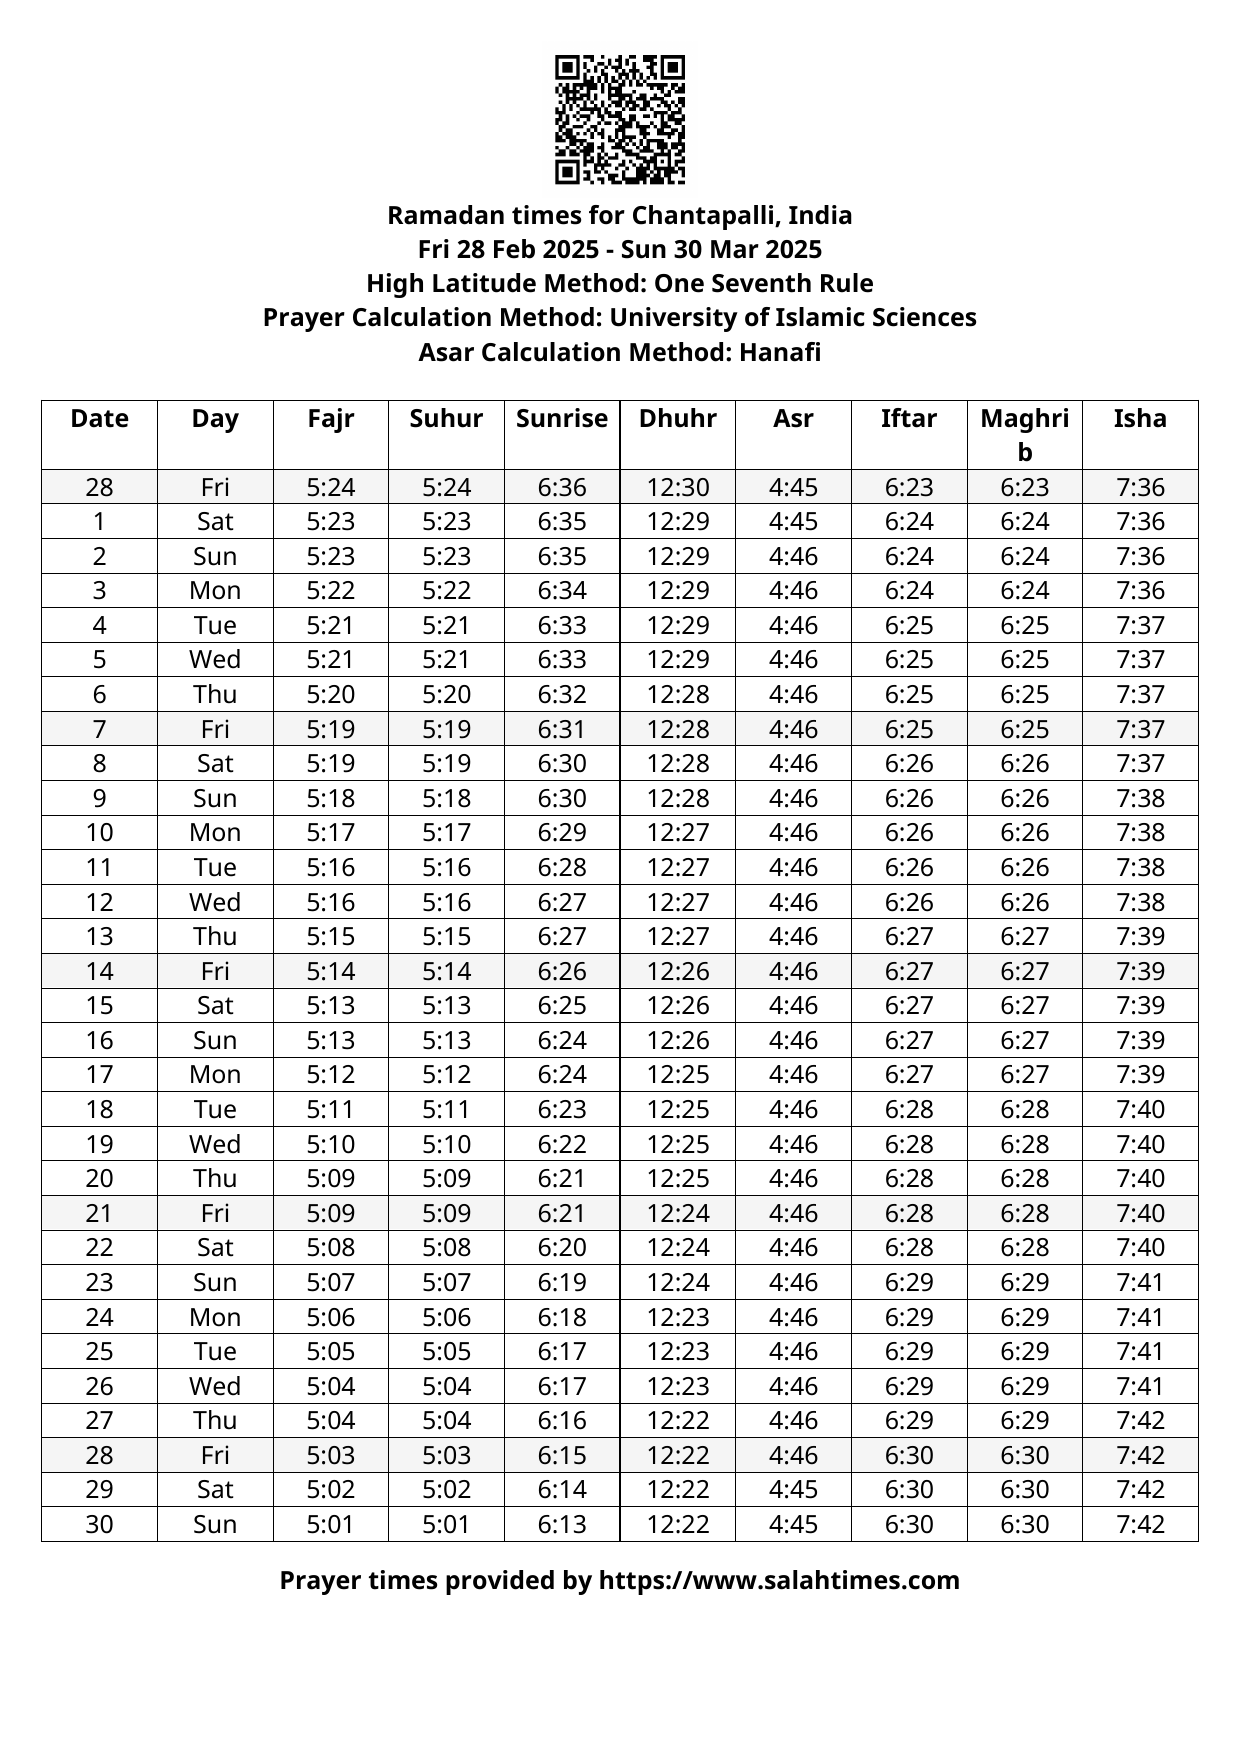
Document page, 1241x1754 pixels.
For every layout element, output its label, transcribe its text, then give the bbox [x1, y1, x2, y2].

table_cell 6:25 [505, 989, 619, 1022]
table_cell 7:40 [1083, 1161, 1198, 1195]
table_cell 2 [42, 539, 157, 572]
table_cell Sat [158, 989, 273, 1022]
table_cell Wed [158, 1369, 273, 1402]
table_cell Sun [158, 1023, 273, 1057]
table_cell 7:37 [1083, 712, 1198, 745]
table_cell 7:40 [1083, 1092, 1198, 1126]
table_cell 5:01 [274, 1507, 388, 1541]
table_cell 20 [42, 1161, 157, 1195]
table_cell 5:05 [389, 1334, 504, 1368]
table_cell 7:39 [1083, 989, 1198, 1022]
table_cell 7:39 [1083, 954, 1198, 987]
table_cell 5:06 [389, 1300, 504, 1333]
table_cell 5:13 [274, 989, 388, 1022]
table_cell Sat [158, 746, 273, 780]
table_cell 4:46 [736, 1334, 851, 1368]
table_cell 12:29 [621, 643, 735, 676]
table_cell Sun [158, 1265, 273, 1299]
table_cell Sat [158, 1231, 273, 1264]
table_cell 4:46 [736, 1161, 851, 1195]
table_cell 6:13 [505, 1507, 619, 1541]
table_cell Fri [158, 954, 273, 987]
table_cell 7:42 [1083, 1404, 1198, 1437]
table_cell Mon [158, 816, 273, 849]
table_cell 6:35 [505, 504, 619, 538]
picture [542, 41, 699, 198]
table_cell 6:27 [852, 989, 967, 1022]
table_cell 5:10 [389, 1127, 504, 1160]
table_cell 7 [42, 712, 157, 745]
table_header Sunrise [505, 401, 619, 469]
table_cell 6:27 [968, 1058, 1082, 1091]
table_cell 5:04 [389, 1404, 504, 1437]
table_cell 24 [42, 1300, 157, 1333]
table_cell 6:30 [852, 1473, 967, 1506]
table_cell 5:24 [274, 470, 388, 503]
table_cell 5:21 [274, 643, 388, 676]
table_cell 6:27 [968, 954, 1082, 987]
table_cell 7:36 [1083, 504, 1198, 538]
table_cell 6:22 [505, 1127, 619, 1160]
table_cell Sun [158, 1507, 273, 1541]
table_header Maghrib [968, 401, 1082, 469]
table_cell 7:39 [1083, 1023, 1198, 1057]
table_cell 4:45 [736, 504, 851, 538]
table_cell 16 [42, 1023, 157, 1057]
table_cell 6:16 [505, 1404, 619, 1437]
table_cell 7:38 [1083, 885, 1198, 918]
table_cell 7:37 [1083, 746, 1198, 780]
table_cell 4:46 [736, 539, 851, 572]
table_cell 5:17 [274, 816, 388, 849]
table_cell 6:28 [968, 1092, 1082, 1126]
table_cell 6:34 [505, 574, 619, 607]
text Prayer times provided by https://www.salahtimes.com [42, 1563, 1198, 1597]
table_cell Mon [158, 1300, 273, 1333]
table_cell 4:46 [736, 1265, 851, 1299]
table_cell 12:24 [621, 1196, 735, 1229]
text Prayer Calculation Method: University of Islamic Sciences [42, 300, 1198, 334]
table_cell 6:28 [852, 1196, 967, 1229]
table_cell 6:28 [968, 1127, 1082, 1160]
table_cell 5:02 [274, 1473, 388, 1506]
table_cell 28 [42, 1438, 157, 1472]
table_cell 6:25 [852, 712, 967, 745]
table_cell 6:26 [505, 954, 619, 987]
table_cell Wed [158, 885, 273, 918]
table_cell 12:25 [621, 1161, 735, 1195]
table_cell 4 [42, 608, 157, 642]
table_cell 5:18 [389, 781, 504, 814]
table_cell 6:27 [852, 954, 967, 987]
table_cell 8 [42, 746, 157, 780]
table_header Suhur [389, 401, 504, 469]
table_cell 6:30 [505, 781, 619, 814]
table_cell 5:16 [389, 885, 504, 918]
table_cell 6:30 [968, 1507, 1082, 1541]
table_cell 5:17 [389, 816, 504, 849]
table_cell 6:18 [505, 1300, 619, 1333]
table_cell 5:08 [274, 1231, 388, 1264]
table_cell 6:29 [852, 1265, 967, 1299]
table_cell 12:27 [621, 816, 735, 849]
table_cell 6:26 [852, 746, 967, 780]
table_cell 6:27 [968, 919, 1082, 953]
table_cell 4:46 [736, 885, 851, 918]
table_cell 5:16 [274, 850, 388, 884]
table_cell 5:03 [274, 1438, 388, 1472]
table_cell 6:26 [852, 781, 967, 814]
table_cell Sat [158, 1473, 273, 1506]
table_cell 5:02 [389, 1473, 504, 1506]
table_cell 5:05 [274, 1334, 388, 1368]
table_cell 6:30 [968, 1438, 1082, 1472]
table_cell Thu [158, 677, 273, 711]
table_cell 5:23 [389, 539, 504, 572]
table_header Isha [1083, 401, 1198, 469]
table_cell Wed [158, 643, 273, 676]
table_cell 5:21 [274, 608, 388, 642]
table_cell 19 [42, 1127, 157, 1160]
table_cell 6:21 [505, 1161, 619, 1195]
text Ramadan times for Chantapalli, India [42, 198, 1198, 232]
table_cell 6:35 [505, 539, 619, 572]
table_cell 30 [42, 1507, 157, 1541]
table_cell 12:28 [621, 712, 735, 745]
table_cell 10 [42, 816, 157, 849]
table_cell 6:28 [852, 1231, 967, 1264]
table_cell 6:28 [852, 1092, 967, 1126]
table_cell 5:13 [274, 1023, 388, 1057]
table_cell 4:46 [736, 677, 851, 711]
table_cell 7:42 [1083, 1507, 1198, 1541]
table_cell 6:27 [505, 919, 619, 953]
table_cell 4:46 [736, 1300, 851, 1333]
table_cell 5:19 [274, 746, 388, 780]
table_cell 4:46 [736, 850, 851, 884]
table_cell 15 [42, 989, 157, 1022]
table_cell 12:28 [621, 746, 735, 780]
table_cell 4:46 [736, 1369, 851, 1402]
table_cell 4:46 [736, 643, 851, 676]
table_cell 5:11 [274, 1092, 388, 1126]
table_cell 5:21 [389, 608, 504, 642]
table_cell Fri [158, 712, 273, 745]
table_cell 6:28 [505, 850, 619, 884]
table_cell 6:24 [852, 574, 967, 607]
table_cell 5:18 [274, 781, 388, 814]
table_cell 6:27 [968, 989, 1082, 1022]
table_cell 29 [42, 1473, 157, 1506]
table_cell Thu [158, 919, 273, 953]
table_cell 4:46 [736, 712, 851, 745]
table_cell 5:15 [389, 919, 504, 953]
table_cell 5:04 [274, 1404, 388, 1437]
table_cell 6:25 [852, 643, 967, 676]
table_cell 12:23 [621, 1334, 735, 1368]
table_cell 4:46 [736, 816, 851, 849]
table_cell 5:14 [389, 954, 504, 987]
table_cell 6:17 [505, 1334, 619, 1368]
table_cell 12:26 [621, 954, 735, 987]
table_cell 5:20 [274, 677, 388, 711]
table_cell 4:46 [736, 989, 851, 1022]
table_cell 6:29 [968, 1404, 1082, 1437]
table_cell Fri [158, 1196, 273, 1229]
table_cell 5:19 [389, 746, 504, 780]
table_cell 6:26 [852, 816, 967, 849]
table_cell 4:46 [736, 1092, 851, 1126]
table_cell 6:25 [968, 712, 1082, 745]
table_cell 7:41 [1083, 1300, 1198, 1333]
table_cell 6:24 [968, 539, 1082, 572]
table_cell 4:46 [736, 781, 851, 814]
table_cell 6:27 [968, 1023, 1082, 1057]
table_header Dhuhr [621, 401, 735, 469]
table_cell Sun [158, 539, 273, 572]
table_cell 12:27 [621, 919, 735, 953]
table_cell 5:23 [389, 504, 504, 538]
table_cell 12:29 [621, 504, 735, 538]
table_cell 6:32 [505, 677, 619, 711]
table_cell 6:26 [968, 746, 1082, 780]
table_cell 4:45 [736, 1507, 851, 1541]
table_cell 12:24 [621, 1265, 735, 1299]
table_cell 5:15 [274, 919, 388, 953]
table_cell 5:09 [274, 1161, 388, 1195]
table_cell 18 [42, 1092, 157, 1126]
table_cell 6:29 [505, 816, 619, 849]
table_cell 6:33 [505, 608, 619, 642]
table_cell 5:24 [389, 470, 504, 503]
table_cell 4:46 [736, 746, 851, 780]
table_cell 7:40 [1083, 1231, 1198, 1264]
table_cell 6:20 [505, 1231, 619, 1264]
table_cell Thu [158, 1161, 273, 1195]
table_cell 6:36 [505, 470, 619, 503]
table_cell 6:28 [968, 1161, 1082, 1195]
table_cell 7:38 [1083, 850, 1198, 884]
table_cell 1 [42, 504, 157, 538]
table_cell 6:21 [505, 1196, 619, 1229]
table_cell 12:27 [621, 885, 735, 918]
table_cell 7:41 [1083, 1265, 1198, 1299]
table_cell 5:12 [389, 1058, 504, 1091]
table_cell 4:46 [736, 1404, 851, 1437]
table_cell Tue [158, 850, 273, 884]
table_cell 5:22 [274, 574, 388, 607]
table_cell 4:45 [736, 470, 851, 503]
table_cell 12:22 [621, 1404, 735, 1437]
table_cell 12:25 [621, 1058, 735, 1091]
table_cell 7:36 [1083, 574, 1198, 607]
table_cell 12:22 [621, 1507, 735, 1541]
text Asar Calculation Method: Hanafi [42, 334, 1198, 368]
table_cell 12:30 [621, 470, 735, 503]
table_cell 11 [42, 850, 157, 884]
table_cell 5:09 [389, 1196, 504, 1229]
table_cell 6:17 [505, 1369, 619, 1402]
table_cell Wed [158, 1127, 273, 1160]
table_cell Thu [158, 1404, 273, 1437]
table_cell 5:21 [389, 643, 504, 676]
table_cell 7:39 [1083, 1058, 1198, 1091]
table_cell 6:24 [968, 504, 1082, 538]
table_cell Fri [158, 1438, 273, 1472]
table_cell 12:26 [621, 989, 735, 1022]
table_cell 12:29 [621, 574, 735, 607]
table_cell 6:26 [968, 781, 1082, 814]
table_cell 21 [42, 1196, 157, 1229]
table_cell 12:23 [621, 1369, 735, 1402]
table_cell 12:22 [621, 1473, 735, 1506]
table_cell 7:36 [1083, 470, 1198, 503]
table_cell 4:46 [736, 574, 851, 607]
table_cell Fri [158, 470, 273, 503]
table_cell 28 [42, 470, 157, 503]
table_cell 6:26 [968, 816, 1082, 849]
table_cell 5:23 [274, 539, 388, 572]
table_cell 6:27 [852, 1023, 967, 1057]
table_cell 26 [42, 1369, 157, 1402]
table_cell 6 [42, 677, 157, 711]
table_cell 6:29 [968, 1369, 1082, 1402]
table_cell 6:24 [505, 1023, 619, 1057]
table_cell 7:42 [1083, 1473, 1198, 1506]
table_cell 12:25 [621, 1127, 735, 1160]
table_cell 6:30 [968, 1473, 1082, 1506]
table_cell 6:29 [968, 1334, 1082, 1368]
table_cell 12:29 [621, 539, 735, 572]
table_cell 6:28 [852, 1127, 967, 1160]
table_cell 6:25 [968, 643, 1082, 676]
table_cell 7:40 [1083, 1196, 1198, 1229]
table_cell 22 [42, 1231, 157, 1264]
table_cell 6:29 [968, 1265, 1082, 1299]
table_cell 6:28 [852, 1161, 967, 1195]
table_cell 5:03 [389, 1438, 504, 1472]
table_cell 17 [42, 1058, 157, 1091]
table_cell 4:46 [736, 1231, 851, 1264]
text High Latitude Method: One Seventh Rule [42, 266, 1198, 300]
table_cell 13 [42, 919, 157, 953]
table_cell 23 [42, 1265, 157, 1299]
table_cell 6:33 [505, 643, 619, 676]
table_cell 5:12 [274, 1058, 388, 1091]
table_cell 4:46 [736, 954, 851, 987]
table_cell 6:29 [852, 1334, 967, 1368]
table_cell Tue [158, 1334, 273, 1368]
table_cell 27 [42, 1404, 157, 1437]
table_cell 5:23 [274, 504, 388, 538]
table_cell 6:27 [852, 919, 967, 953]
table_cell 7:37 [1083, 643, 1198, 676]
table_cell 5:10 [274, 1127, 388, 1160]
table_header Fajr [274, 401, 388, 469]
table_cell 5:06 [274, 1300, 388, 1333]
table_cell 6:29 [852, 1404, 967, 1437]
table_cell 6:30 [505, 746, 619, 780]
table_cell 5:19 [389, 712, 504, 745]
table_cell 6:26 [968, 885, 1082, 918]
table_cell 6:14 [505, 1473, 619, 1506]
table_header Day [158, 401, 273, 469]
table_cell 12:28 [621, 781, 735, 814]
table_cell 9 [42, 781, 157, 814]
table_cell 6:24 [852, 539, 967, 572]
table_cell 5:09 [274, 1196, 388, 1229]
table_cell 5 [42, 643, 157, 676]
table_cell 6:30 [852, 1507, 967, 1541]
table_cell Sat [158, 504, 273, 538]
table_cell 5:01 [389, 1507, 504, 1541]
table_cell 6:25 [852, 677, 967, 711]
table_cell 4:46 [736, 1127, 851, 1160]
table_cell 3 [42, 574, 157, 607]
table_cell 6:25 [968, 677, 1082, 711]
table_cell 6:25 [852, 608, 967, 642]
table_cell Mon [158, 574, 273, 607]
table_cell 5:04 [274, 1369, 388, 1402]
table_cell 7:39 [1083, 919, 1198, 953]
table_header Iftar [852, 401, 967, 469]
table_cell 5:13 [389, 989, 504, 1022]
table_cell 6:24 [852, 504, 967, 538]
table_cell 5:09 [389, 1161, 504, 1195]
table_cell 6:26 [852, 850, 967, 884]
table_cell 12:22 [621, 1438, 735, 1472]
table_cell 14 [42, 954, 157, 987]
table_cell 5:07 [389, 1265, 504, 1299]
table_cell 5:16 [274, 885, 388, 918]
table_cell 7:36 [1083, 539, 1198, 572]
table_cell 6:25 [968, 608, 1082, 642]
table_cell 7:41 [1083, 1334, 1198, 1368]
table_cell 6:15 [505, 1438, 619, 1472]
table_header Asr [736, 401, 851, 469]
table_cell 12:25 [621, 1092, 735, 1126]
table_cell 12:23 [621, 1300, 735, 1333]
table_cell Sun [158, 781, 273, 814]
table_cell 12:26 [621, 1023, 735, 1057]
table_header Date [42, 401, 157, 469]
table_cell 5:19 [274, 712, 388, 745]
table_cell 12:24 [621, 1231, 735, 1264]
table_cell Mon [158, 1058, 273, 1091]
table_cell 4:46 [736, 1023, 851, 1057]
table_cell 6:19 [505, 1265, 619, 1299]
table_cell 4:46 [736, 608, 851, 642]
table_cell 5:11 [389, 1092, 504, 1126]
table_cell 6:28 [968, 1196, 1082, 1229]
table_cell 6:30 [852, 1438, 967, 1472]
table_cell 6:31 [505, 712, 619, 745]
table_cell 12 [42, 885, 157, 918]
table_cell 6:29 [968, 1300, 1082, 1333]
table_cell 6:27 [852, 1058, 967, 1091]
table_cell 4:46 [736, 1438, 851, 1472]
table_cell 6:26 [852, 885, 967, 918]
table_cell 4:46 [736, 919, 851, 953]
table_cell 7:37 [1083, 608, 1198, 642]
table_cell 6:23 [505, 1092, 619, 1126]
table_cell 6:24 [505, 1058, 619, 1091]
table_cell 4:46 [736, 1196, 851, 1229]
table_cell 7:42 [1083, 1438, 1198, 1472]
table_cell 4:45 [736, 1473, 851, 1506]
table_cell 6:26 [968, 850, 1082, 884]
table_cell 25 [42, 1334, 157, 1368]
table_cell 7:40 [1083, 1127, 1198, 1160]
table_cell 7:38 [1083, 816, 1198, 849]
table_cell 7:41 [1083, 1369, 1198, 1402]
table_cell 7:37 [1083, 677, 1198, 711]
table_cell 5:16 [389, 850, 504, 884]
table_cell 4:46 [736, 1058, 851, 1091]
table_cell Tue [158, 1092, 273, 1126]
table_cell 5:14 [274, 954, 388, 987]
table_cell 5:04 [389, 1369, 504, 1402]
table_cell 7:38 [1083, 781, 1198, 814]
table_cell 6:23 [968, 470, 1082, 503]
table_cell 6:29 [852, 1300, 967, 1333]
table_cell 6:27 [505, 885, 619, 918]
table_cell 6:29 [852, 1369, 967, 1402]
table_cell 12:28 [621, 677, 735, 711]
table_cell 5:20 [389, 677, 504, 711]
text Fri 28 Feb 2025 - Sun 30 Mar 2025 [42, 232, 1198, 266]
table_cell 5:08 [389, 1231, 504, 1264]
table_cell 12:29 [621, 608, 735, 642]
table_cell 5:13 [389, 1023, 504, 1057]
table_cell 12:27 [621, 850, 735, 884]
table_cell 6:28 [968, 1231, 1082, 1264]
table_cell 5:22 [389, 574, 504, 607]
table_cell 6:23 [852, 470, 967, 503]
table_cell 5:07 [274, 1265, 388, 1299]
table_cell Tue [158, 608, 273, 642]
table_cell 6:24 [968, 574, 1082, 607]
